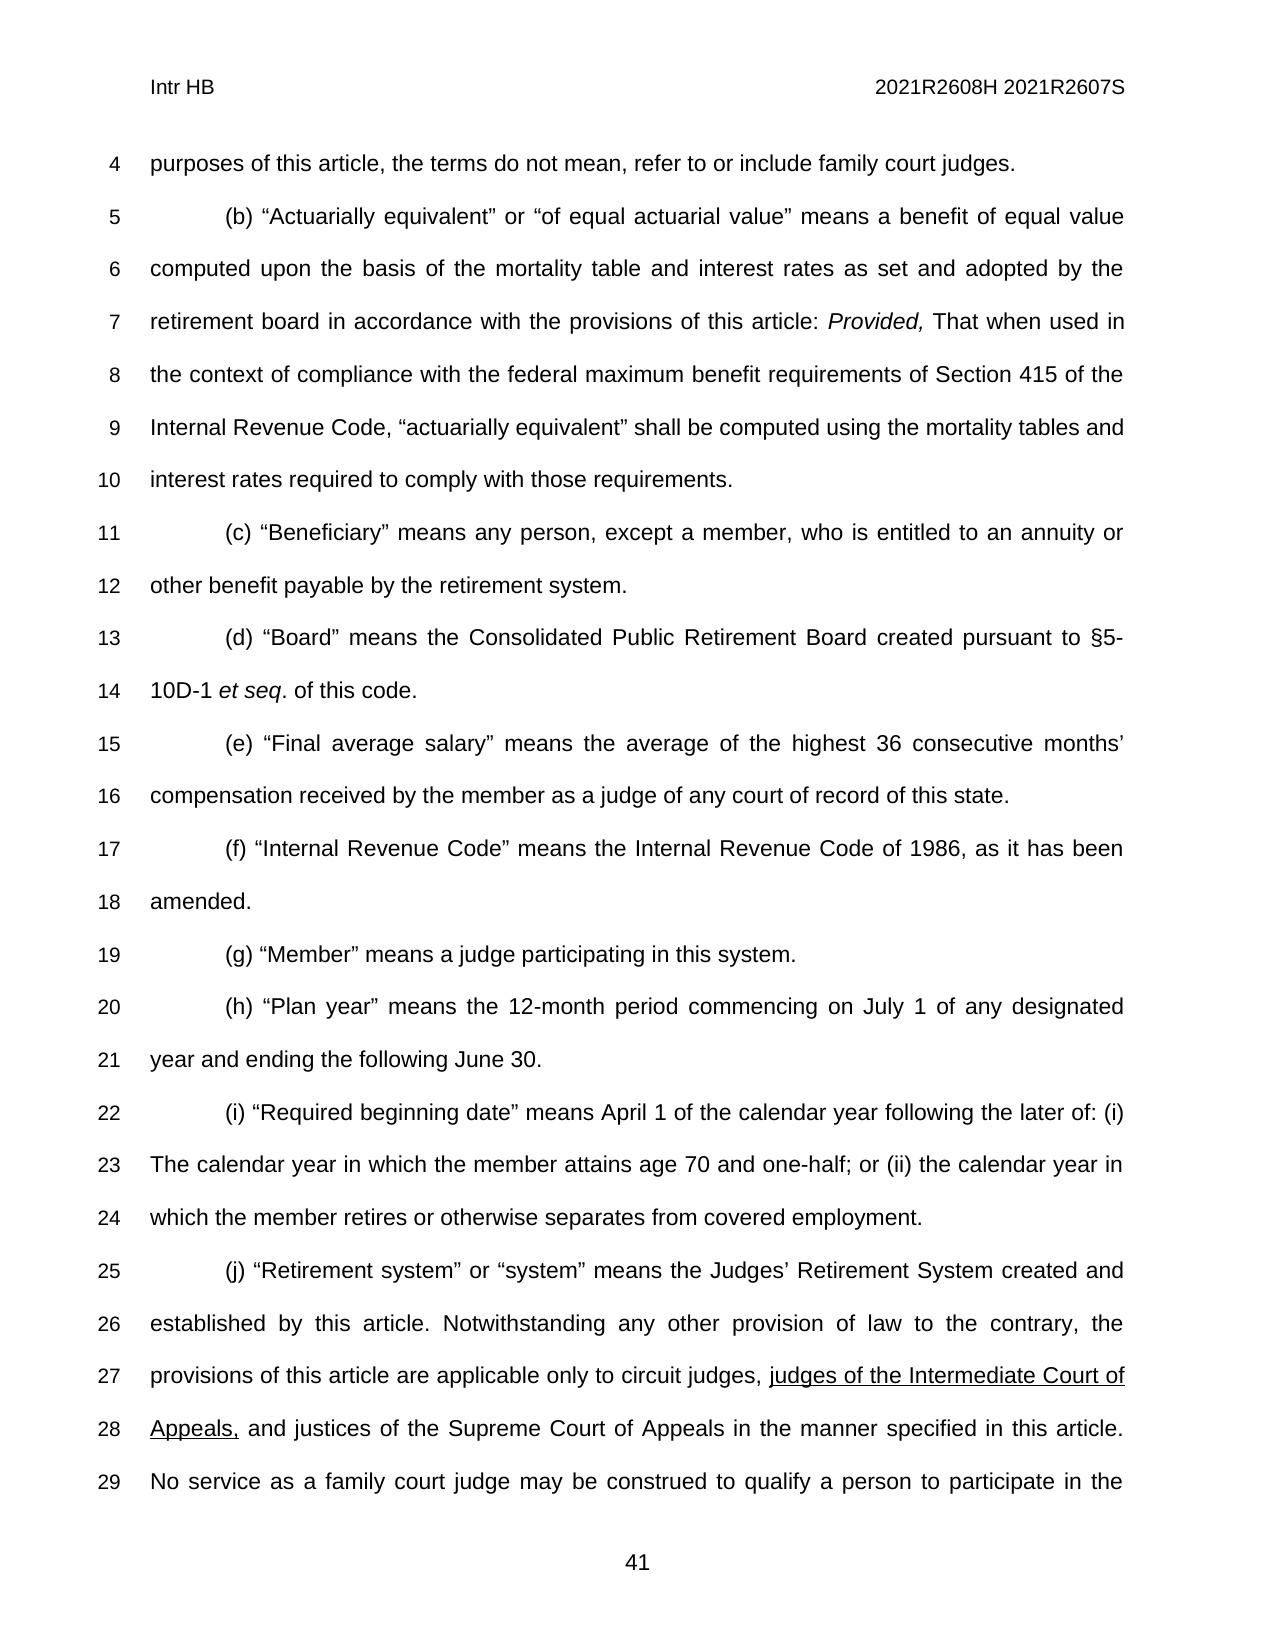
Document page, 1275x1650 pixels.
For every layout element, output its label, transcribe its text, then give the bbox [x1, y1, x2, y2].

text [150, 1257, 1125, 1494]
text (f) “Internal Revenue Code” means the Internal Revenue Code of 1986, as it has been amended. [150, 835, 1125, 914]
text (c) “Beneficiary” means any person, except a member, who is entitled to an annuity or other benefit payable by the retirement system. [150, 519, 1125, 598]
text (h) “Plan year” means the 12-month period commencing on July 1 of any designated year and ending the following June 30. [150, 993, 1125, 1072]
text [150, 150, 1125, 176]
text (b) “Actuarially equivalent” or “of equal actuarial value” means a benefit of equal value computed upon the basis of the mortality table and interest rates as set and adopted by the retirement board in accordance with the provisions of this article: Provided, That when used in the context of compliance with the federal maximum benefit requirements of Section 415 of the Internal Revenue Code, “actuarially equivalent” shall be computed using the mortality tables and interest rates required to comply with those requirements. [150, 203, 1125, 493]
text (d) “Board” means the Consolidated Public Retirement Board created pursuant to §5-10D-1 et seq. of this code. [150, 624, 1125, 703]
text (g) “Member” means a judge participating in this system. [150, 941, 1125, 967]
text (e) “Final average salary” means the average of the highest 36 consecutive months’ compensation received by the member as a judge of any court of record of this state. [150, 730, 1125, 809]
text (i) “Required beginning date” means April 1 of the calendar year following the later of: (i) The calendar year in which the member attains age 70 and one-half; or (ii) the calendar year in which the member retires or otherwise separates from covered employment. [150, 1099, 1125, 1231]
